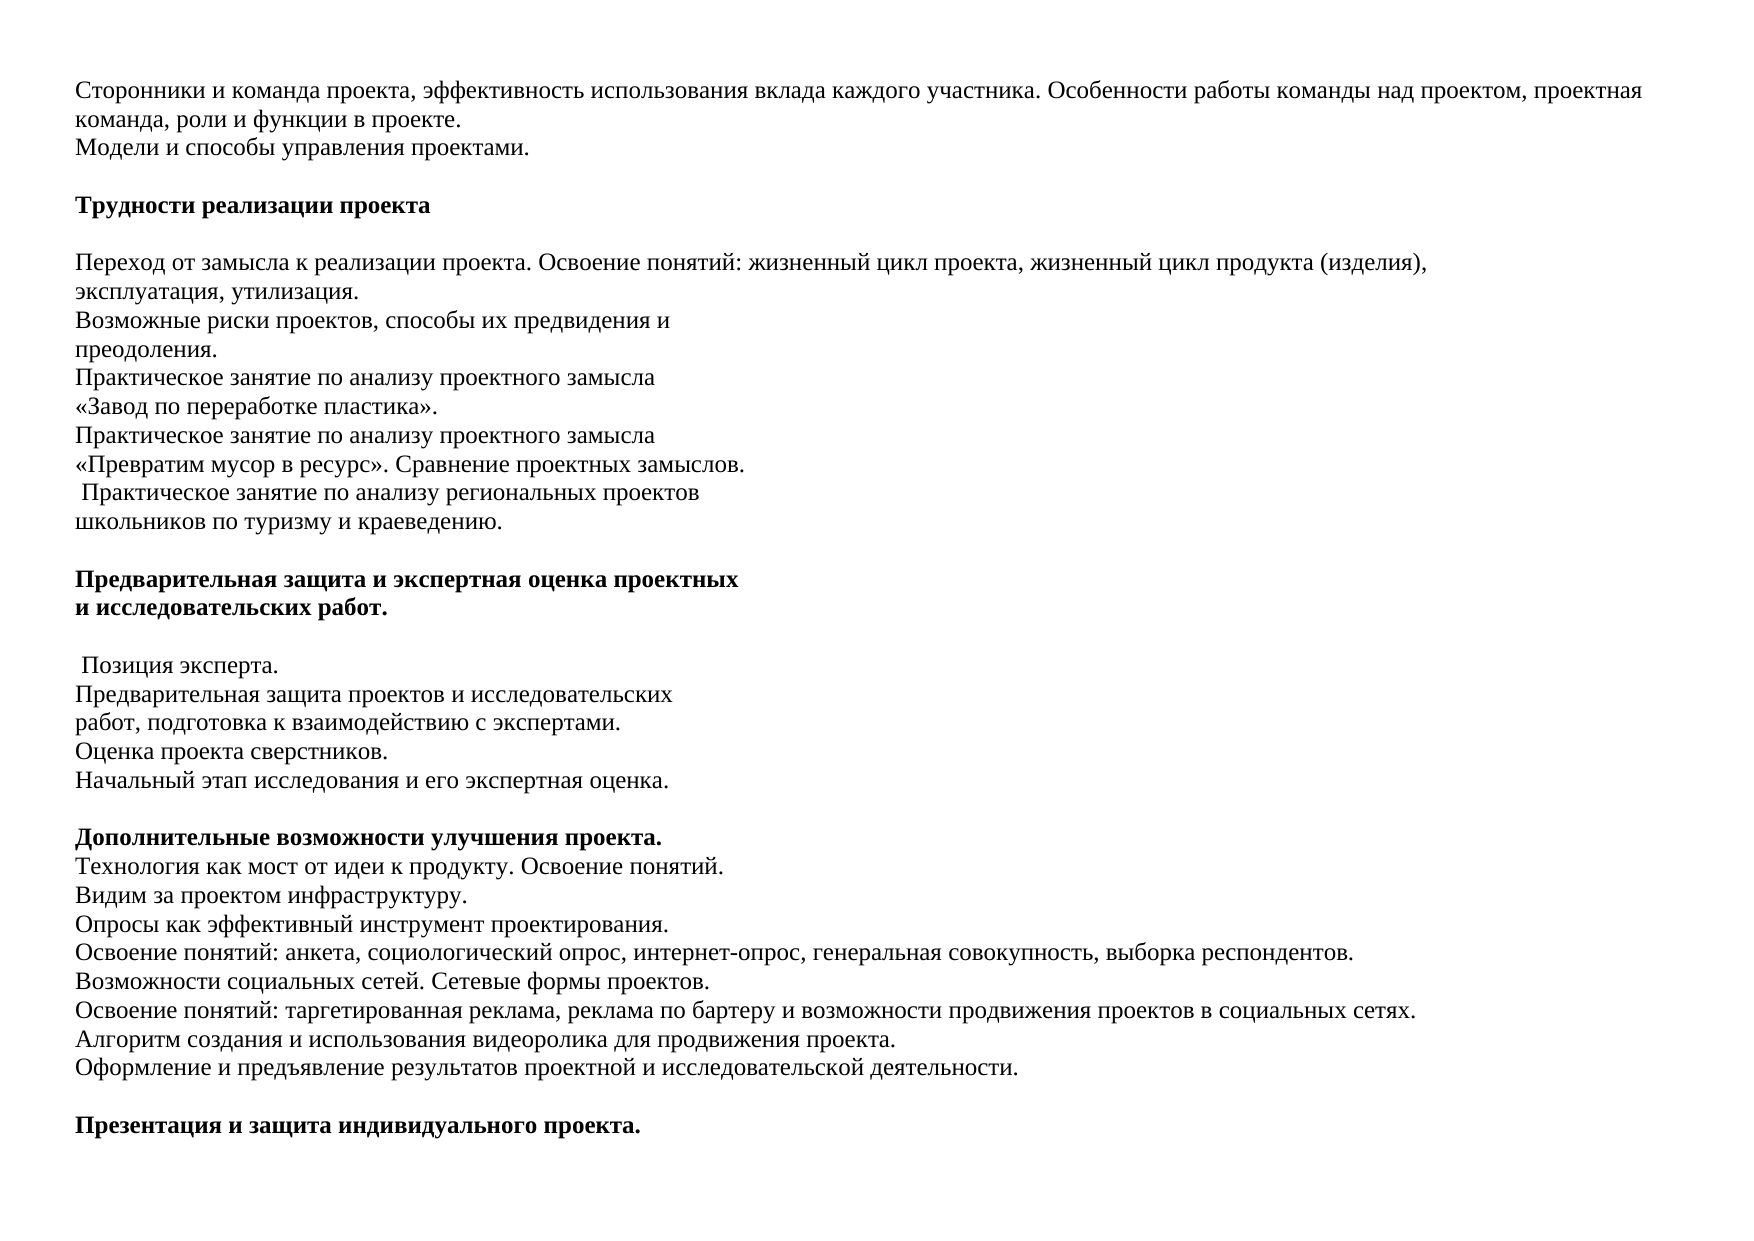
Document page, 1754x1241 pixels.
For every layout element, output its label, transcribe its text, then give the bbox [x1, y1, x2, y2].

text преодоления. [75, 334, 1679, 362]
text Оценка проекта сверстников. [75, 736, 1679, 765]
text «Превратим мусор в ресурс». Сравнение проектных замыслов. [75, 449, 1679, 477]
text «Завод по переработке пластика». [75, 391, 1679, 420]
text Практическое занятие по анализу проектного замысла [75, 362, 1679, 391]
text Практическое занятие по анализу проектного замысла [75, 420, 1679, 449]
text Технология как мост от идеи к продукту. Освоение понятий. [75, 851, 1679, 880]
text Возможные риски проектов, способы их предвидения и [75, 305, 1679, 334]
text Освоение понятий: таргетированная реклама, реклама по бартеру и возможности продвижения проектов в социальных сетях. [75, 995, 1679, 1024]
text Предварительная защита и экспертная оценка проектных [75, 564, 1679, 592]
text Модели и способы управления проектами. [75, 132, 1679, 161]
text и исследовательских работ. [75, 592, 1679, 621]
text Алгоритм создания и использования видеоролика для продвижения проекта. [75, 1024, 1679, 1052]
text Сторонники и команда проекта, эффективность использования вклада каждого участника. Особенности работы команды над проектом, проектная команда, роли и функции в проекте. [75, 75, 1679, 132]
text Переход от замысла к реализации проекта. Освоение понятий: жизненный цикл проекта, жизненный цикл продукта (изделия), [75, 247, 1679, 276]
text Дополнительные возможности улучшения проекта. [75, 822, 1679, 851]
text Позиция эксперта. [75, 650, 1679, 679]
text Освоение понятий: анкета, социологический опрос, интернет-опрос, генеральная совокупность, выборка респондентов. [75, 937, 1679, 966]
text Опросы как эффективный инструмент проектирования. [75, 909, 1679, 937]
text эксплуатация, утилизация. [75, 276, 1679, 305]
text работ, подготовка к взаимодействию с экспертами. [75, 707, 1679, 736]
text Возможности социальных сетей. Сетевые формы проектов. [75, 966, 1679, 995]
text Оформление и предъявление результатов проектной и исследовательской деятельности. [75, 1052, 1679, 1081]
text Предварительная защита проектов и исследовательских [75, 679, 1679, 707]
text Презентация и защита индивидуального проекта. [75, 1110, 1679, 1139]
text Практическое занятие по анализу региональных проектов [75, 477, 1679, 506]
text Трудности реализации проекта [75, 190, 1679, 219]
text Начальный этап исследования и его экспертная оценка. [75, 765, 1679, 794]
text школьников по туризму и краеведению. [75, 506, 1679, 535]
text Видим за проектом инфраструктуру. [75, 880, 1679, 909]
